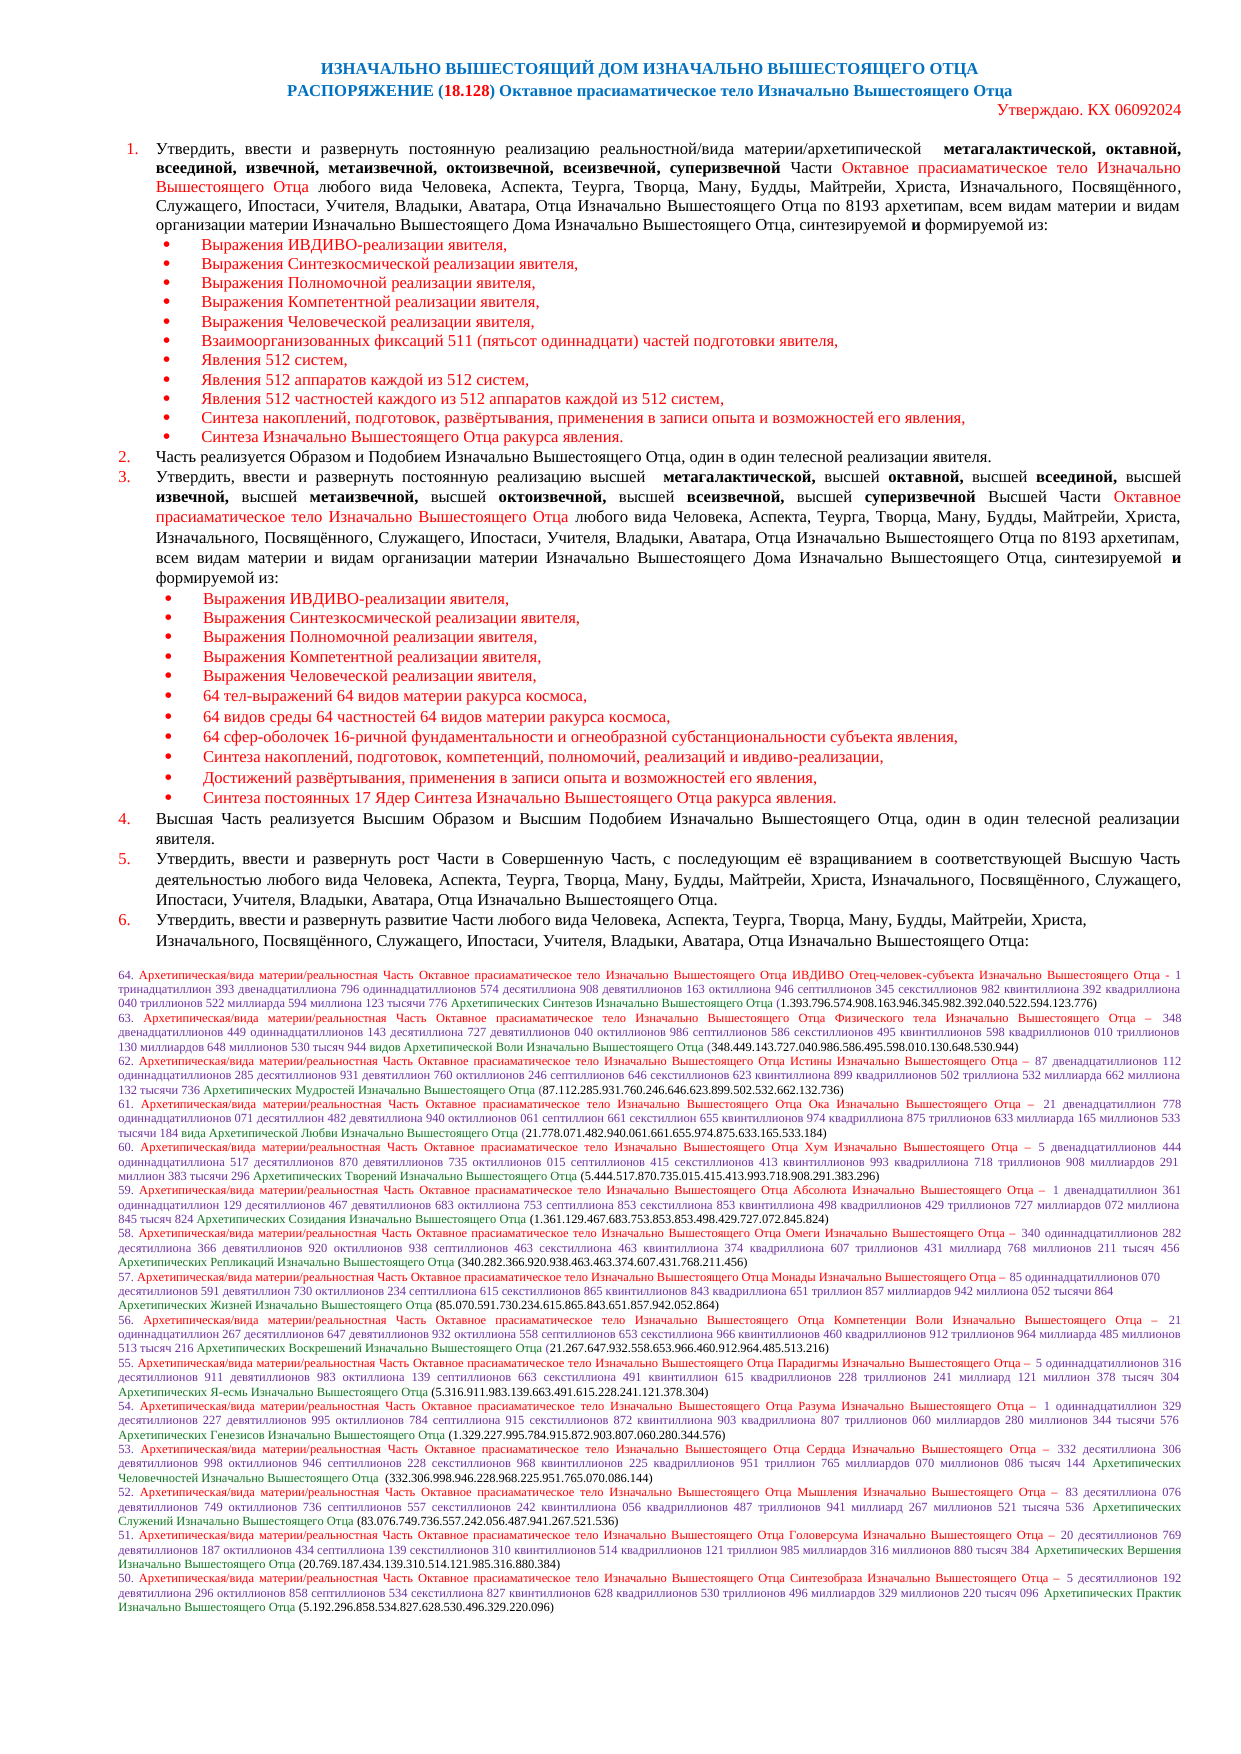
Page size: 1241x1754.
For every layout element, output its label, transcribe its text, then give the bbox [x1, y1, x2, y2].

text 59. Архетипическая/вида материи/реальностная Часть Октавное прасиаматическое тело Изначально Вышестоящего Отца Абсолюта Изначально Вышестоящего Отца – 1 двенадцатиллион 361 одиннадцатиллион 129 десятиллионов 467 девятиллионов 683 октиллиона 753 септиллиона 853 секстиллиона 853 квинтиллиона 498 квадриллионов 429 триллионов 727 миллиардов 072 миллиона 845 тысяч 824 Архетипических Созидания Изначально Вышестоящего Отца (1.361.129.467.683.753.853.853.498.429.727.072.845.824) [118, 1183, 1181, 1226]
list Синтеза накоплений, подготовок, компетенций, полномочий, реализаций и ивдиво-реализации, [165, 747, 1181, 767]
list Выражения Синтезкосмической реализации явителя, [165, 608, 1181, 627]
list Синтеза накоплений, подготовок, развёртывания, применения в записи опыта и возможностей его явления, [163, 408, 1181, 427]
text 52. Архетипическая/вида материи/реальностная Часть Октавное прасиаматическое тело Изначально Вышестоящего Отца Мышления Изначально Вышестоящего Отца – 83 десятиллиона 076 девятиллионов 749 октиллионов 736 септиллионов 557 секстиллионов 242 квинтиллиона 056 квадриллионов 487 триллионов 941 миллиард 267 миллионов 521 тысяча 536 Архетипических Служений Изначально Вышестоящего Отца (83.076.749.736.557.242.056.487.941.267.521.536) [118, 1485, 1181, 1528]
text 58. Архетипическая/вида материи/реальностная Часть Октавное прасиаматическое тело Изначально Вышестоящего Отца Омеги Изначально Вышестоящего Отца – 340 одиннадцатиллионов 282 десятиллиона 366 девятиллионов 920 октиллионов 938 септиллионов 463 секстиллиона 463 квинтиллиона 374 квадриллиона 607 триллионов 431 миллиард 768 миллионов 211 тысяч 456 Архетипических Репликаций Изначально Вышестоящего Отца (340.282.366.920.938.463.463.374.607.431.768.211.456) [118, 1226, 1181, 1269]
list Явления 512 систем, [163, 350, 1181, 369]
text 61. Архетипическая/вида материи/реальностная Часть Октавное прасиаматическое тело Изначально Вышестоящего Отца Ока Изначально Вышестоящего Отца – 21 двенадцатиллион 778 одиннадцатиллионов 071 десятиллион 482 девятиллиона 940 октиллионов 061 септиллион 661 секстиллион 655 квинтиллионов 974 квадриллиона 875 триллионов 633 миллиарда 165 миллионов 533 тысячи 184 вида Архетипической Любви Изначально Вышестоящего Отца (21.778.071.482.940.061.661.655.974.875.633.165.533.184) [118, 1097, 1181, 1140]
list Утвердить, ввести и развернуть постоянную реализацию высшей метагалактической, высшей октавной, высшей всеединой, высшей извечной, высшей метаизвечной, высшей октоизвечной, высшей всеизвечной, высшей суперизвечной Высшей Части Октавное прасиаматическое тело Изначально Вышестоящего Отца любого вида Человека, Аспекта, Теурга, Творца, Ману, Будды, Майтрейи, Христа, Изначального, Посвящённого, Служащего, Ипостаси, Учителя, Владыки, Аватара, Отца Изначально Вышестоящего Отца по 8193 архетипам, всем видам материи и видам организации материи Изначально Вышестоящего Дома Изначально Вышестоящего Отца, синтезируемой и формируемой из: [118, 467, 1181, 587]
text 54. Архетипическая/вида материи/реальностная Часть Октавное прасиаматическое тело Изначально Вышестоящего Отца Разума Изначально Вышестоящего Отца – 1 одиннадцатиллион 329 десятиллионов 227 девятиллионов 995 октиллионов 784 септиллиона 915 секстиллионов 872 квинтиллиона 903 квадриллиона 807 триллионов 060 миллиардов 280 миллионов 344 тысячи 576 Архетипических Генезисов Изначально Вышестоящего Отца (1.329.227.995.784.915.872.903.807.060.280.344.576) [118, 1399, 1181, 1442]
list Выражения Компетентной реализации явителя, [163, 292, 1181, 311]
list Утвердить, ввести и развернуть постоянную реализацию реальностной/вида материи/архетипической метагалактической, октавной, всеединой, извечной, метаизвечной, октоизвечной, всеизвечной, суперизвечной Части Октавное прасиаматическое тело Изначально Вышестоящего Отца любого вида Человека, Аспекта, Теурга, Творца, Ману, Будды, Майтрейи, Христа, Изначального, Посвящённого, Служащего, Ипостаси, Учителя, Владыки, Аватара, Отца Изначально Вышестоящего Отца по 8193 архетипам, всем видам материи и видам организации материи Изначально Вышестоящего Дома Изначально Вышестоящего Отца, синтезируемой и формируемой из: [126, 138, 1181, 234]
list Утвердить, ввести и развернуть развитие Части любого вида Человека, Аспекта, Теурга, Творца, Ману, Будды, Майтрейи, Христа, Изначального, Посвящённого, Служащего, Ипостаси, Учителя, Владыки, Аватара, Отца Изначально Вышестоящего Отца: [118, 910, 1181, 949]
text ИЗНАЧАЛЬНО ВЫШЕСТОЯЩИЙ ДОМ ИЗНАЧАЛЬНО ВЫШЕСТОЯЩЕГО ОТЦА [118, 59, 1181, 78]
list 64 сфер-оболочек 16-ричной фундаментальности и огнеобразной субстанциональности субъекта явления, [165, 727, 1181, 746]
list 64 тел-выражений 64 видов материи ракурса космоса, [165, 686, 1181, 705]
text Утверждаю. КХ 06092024 [118, 100, 1181, 119]
list Явления 512 частностей каждого из 512 аппаратов каждой из 512 систем, [163, 388, 1181, 408]
text 60. Архетипическая/вида материи/реальностная Часть Октавное прасиаматическое тело Изначально Вышестоящего Отца Хум Изначально Вышестоящего Отца – 5 двенадцатиллионов 444 одиннадцатиллиона 517 десятиллионов 870 девятиллионов 735 октиллионов 015 септиллионов 415 секстиллионов 413 квинтиллионов 993 квадриллиона 718 триллионов 908 миллиардов 291 миллион 383 тысячи 296 Архетипических Творений Изначально Вышестоящего Отца (5.444.517.870.735.015.415.413.993.718.908.291.383.296) [118, 1140, 1181, 1183]
list Синтеза Изначально Вышестоящего Отца ракурса явления. [163, 427, 1181, 446]
list Выражения ИВДИВО-реализации явителя, [163, 234, 1181, 254]
text 64. Архетипическая/вида материи/реальностная Часть Октавное прасиаматическое тело Изначально Вышестоящего Отца ИВДИВО Отец-человек-субъекта Изначально Вышестоящего Отца - 1 тринадцатиллион 393 двенадцатиллиона 796 одиннадцатиллионов 574 десятиллиона 908 девятиллионов 163 октиллиона 946 септиллионов 345 секстиллионов 982 квинтиллиона 392 квадриллиона 040 триллионов 522 миллиарда 594 миллиона 123 тысячи 776 Архетипических Синтезов Изначально Вышестоящего Отца (1.393.796.574.908.163.946.345.982.392.040.522.594.123.776) [118, 967, 1181, 1011]
subtitle РАСПОРЯЖЕНИЕ (18.128) Октавное прасиаматическое тело Изначально Вышестоящего Отца [118, 81, 1181, 100]
list Утвердить, ввести и развернуть рост Части в Совершенную Часть, с последующим её взращиванием в соответствующей Высшую Часть деятельностью любого вида Человека, Аспекта, Теурга, Творца, Ману, Будды, Майтрейи, Христа, Изначального, Посвящённого, Служащего, Ипостаси, Учителя, Владыки, Аватара, Отца Изначально Вышестоящего Отца. [118, 849, 1181, 909]
list Выражения Синтезкосмической реализации явителя, [163, 254, 1181, 273]
text 56. Архетипическая/вида материи/реальностная Часть Октавное прасиаматическое тело Изначально Вышестоящего Отца Компетенции Воли Изначально Вышестоящего Отца – 21 одиннадцатиллион 267 десятиллионов 647 девятиллионов 932 октиллиона 558 септиллионов 653 секстиллиона 966 квинтиллионов 460 квадриллионов 912 триллионов 964 миллиарда 485 миллионов 513 тысяч 216 Архетипических Воскрешений Изначально Вышестоящего Отца (21.267.647.932.558.653.966.460.912.964.485.513.216) [118, 1312, 1181, 1356]
text 57. Архетипическая/вида материи/реальностная Часть Октавное прасиаматическое тело Изначально Вышестоящего Отца Монады Изначально Вышестоящего Отца – 85 одиннадцатиллионов 070 десятиллионов 591 девятиллион 730 октиллионов 234 септиллиона 615 секстиллионов 865 квинтиллионов 843 квадриллиона 651 триллион 857 миллиардов 942 миллиона 052 тысячи 864 Архетипических Жизней Изначально Вышестоящего Отца (85.070.591.730.234.615.865.843.651.857.942.052.864) [118, 1269, 1181, 1312]
text 55. Архетипическая/вида материи/реальностная Часть Октавное прасиаматическое тело Изначально Вышестоящего Отца Парадигмы Изначально Вышестоящего Отца – 5 одиннадцатиллионов 316 десятиллионов 911 девятиллионов 983 октиллиона 139 септиллионов 663 секстиллиона 491 квинтиллион 615 квадриллионов 228 триллионов 241 миллиард 121 миллион 378 тысяч 304 Архетипических Я-есмь Изначально Вышестоящего Отца (5.316.911.983.139.663.491.615.228.241.121.378.304) [118, 1356, 1181, 1399]
list Явления 512 аппаратов каждой из 512 систем, [163, 369, 1181, 388]
text 51. Архетипическая/вида материи/реальностная Часть Октавное прасиаматическое тело Изначально Вышестоящего Отца Головерсума Изначально Вышестоящего Отца – 20 десятиллионов 769 девятиллионов 187 октиллионов 434 септиллиона 139 секстиллионов 310 квинтиллионов 514 квадриллионов 121 триллион 985 миллиардов 316 миллионов 880 тысяч 384 Архетипических Вершения Изначально Вышестоящего Отца (20.769.187.434.139.310.514.121.985.316.880.384) [118, 1528, 1181, 1571]
list Выражения Компетентной реализации явителя, [165, 646, 1181, 666]
list Часть реализуется Образом и Подобием Изначально Вышестоящего Отца, один в один телесной реализации явителя. [118, 446, 1181, 466]
list Выражения Полномочной реализации явителя, [165, 627, 1181, 646]
list Взаимоорганизованных фиксаций 511 (пятьсот одиннадцати) частей подготовки явителя, [163, 331, 1181, 350]
list Выражения ИВДИВО-реализации явителя, [165, 588, 1181, 608]
list Выражения Полномочной реализации явителя, [163, 273, 1181, 292]
list Достижений развёртывания, применения в записи опыта и возможностей его явления, [165, 768, 1181, 787]
list Выражения Человеческой реализации явителя, [165, 666, 1181, 685]
list 64 видов среды 64 частностей 64 видов материи ракурса космоса, [165, 706, 1181, 726]
text 62. Архетипическая/вида материи/реальностная Часть Октавное прасиаматическое тело Изначально Вышестоящего Отца Истины Изначально Вышестоящего Отца – 87 двенадцатиллионов 112 одиннадцатиллионов 285 десятиллионов 931 девятиллион 760 октиллионов 246 септиллионов 646 секстиллионов 623 квинтиллиона 899 квадриллионов 502 триллиона 532 миллиарда 662 миллиона 132 тысячи 736 Архетипических Мудростей Изначально Вышестоящего Отца (87.112.285.931.760.246.646.623.899.502.532.662.132.736) [118, 1054, 1181, 1097]
list Синтеза постоянных 17 Ядер Синтеза Изначально Вышестоящего Отца ракурса явления. [165, 788, 1181, 807]
list Выражения Человеческой реализации явителя, [163, 311, 1181, 331]
text 63. Архетипическая/вида материи/реальностная Часть Октавное прасиаматическое тело Изначально Вышестоящего Отца Физического тела Изначально Вышестоящего Отца – 348 двенадцатиллионов 449 одиннадцатиллионов 143 десятиллиона 727 девятиллионов 040 октиллионов 986 септиллионов 586 секстиллионов 495 квинтиллионов 598 квадриллионов 010 триллионов 130 миллиардов 648 миллионов 530 тысяч 944 видов Архетипической Воли Изначально Вышестоящего Отца (348.449.143.727.040.986.586.495.598.010.130.648.530.944) [118, 1011, 1181, 1054]
text 53. Архетипическая/вида материи/реальностная Часть Октавное прасиаматическое тело Изначально Вышестоящего Отца Сердца Изначально Вышестоящего Отца – 332 десятиллиона 306 девятиллионов 998 октиллионов 946 септиллионов 228 секстиллионов 968 квинтиллионов 225 квадриллионов 951 триллион 765 миллиардов 070 миллионов 086 тысяч 144 Архетипических Человечностей Изначально Вышестоящего Отца (332.306.998.946.228.968.225.951.765.070.086.144) [118, 1442, 1181, 1485]
list Высшая Часть реализуется Высшим Образом и Высшим Подобием Изначально Вышестоящего Отца, один в один телесной реализации явителя. [118, 808, 1181, 848]
text 50. Архетипическая/вида материи/реальностная Часть Октавное прасиаматическое тело Изначально Вышестоящего Отца Синтезобраза Изначально Вышестоящего Отца – 5 десятиллионов 192 девятиллиона 296 октиллионов 858 септиллионов 534 секстиллиона 827 квинтиллионов 628 квадриллионов 530 триллионов 496 миллиардов 329 миллионов 220 тысяч 096 Архетипических Практик Изначально Вышестоящего Отца (5.192.296.858.534.827.628.530.496.329.220.096) [118, 1571, 1181, 1614]
